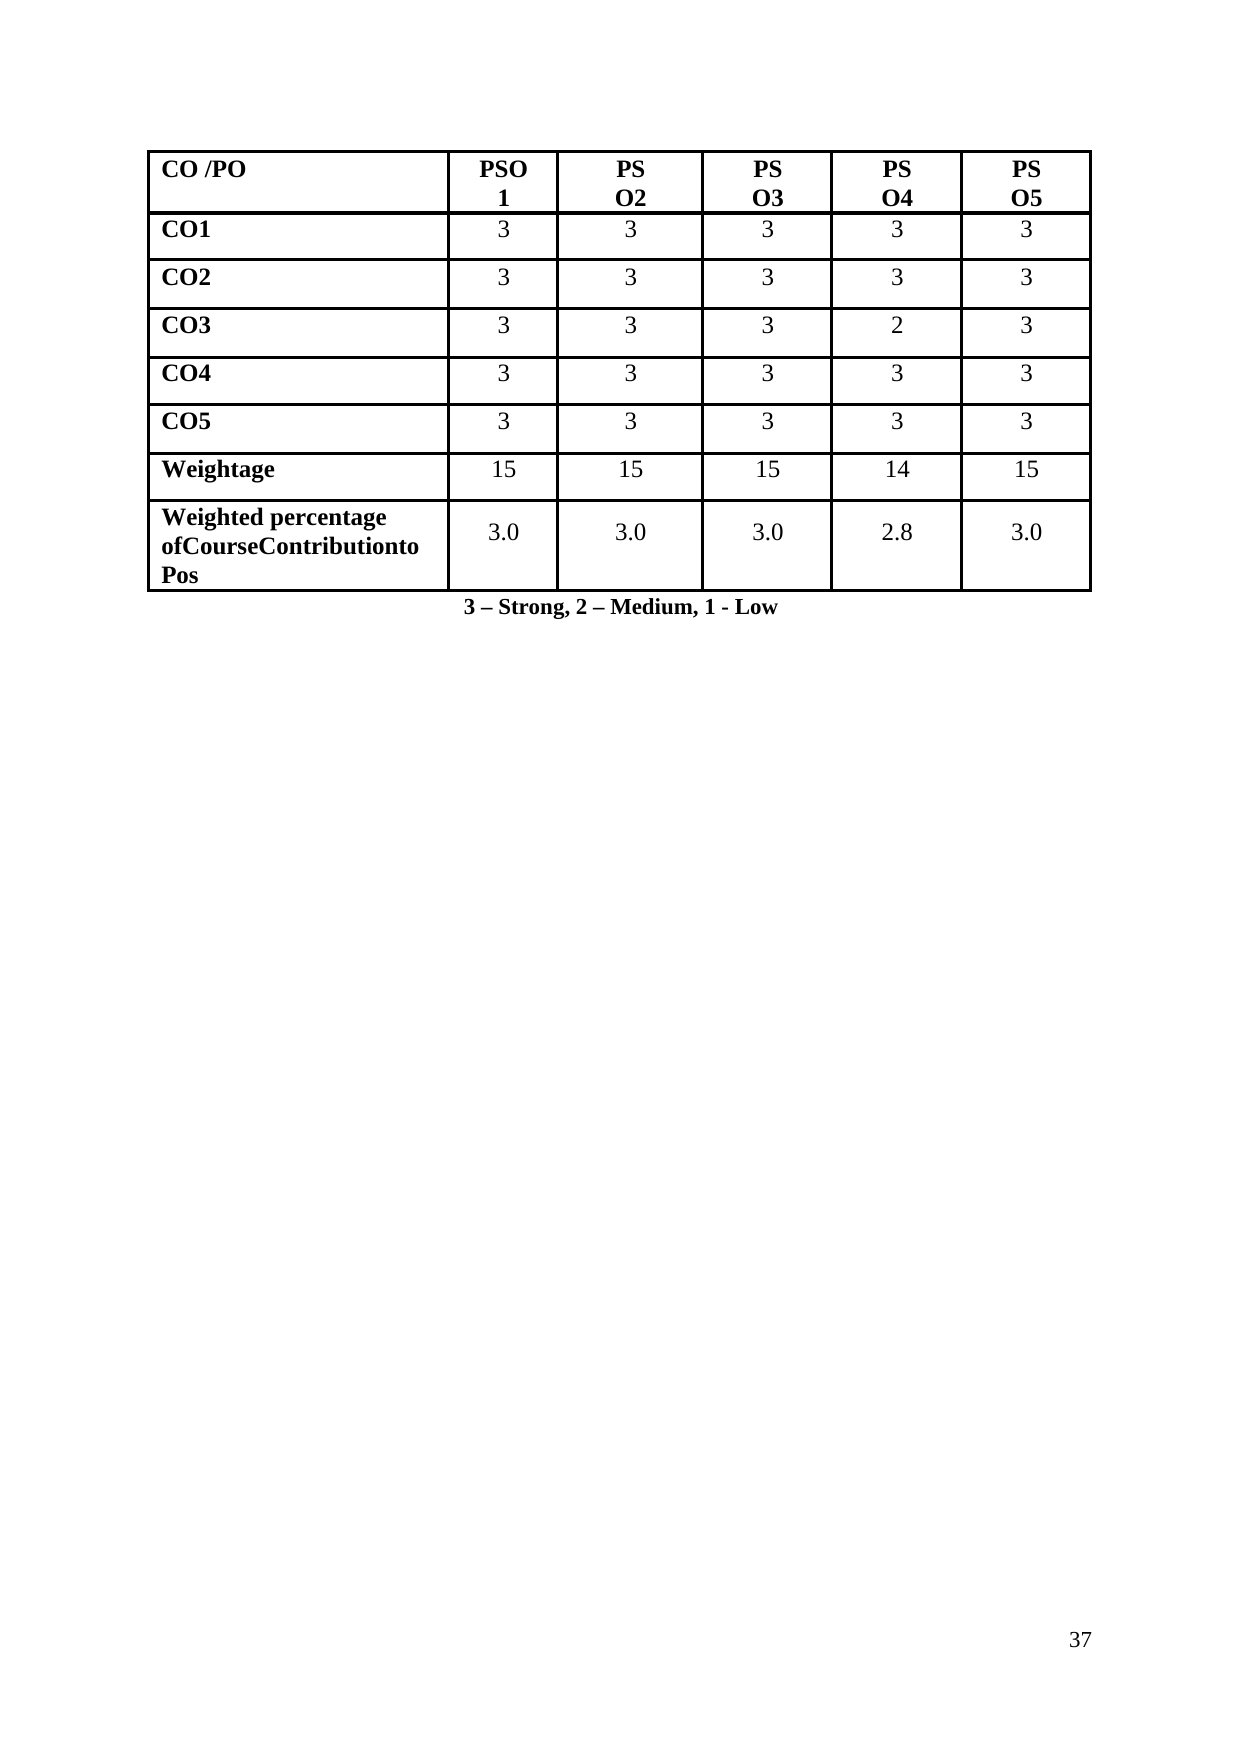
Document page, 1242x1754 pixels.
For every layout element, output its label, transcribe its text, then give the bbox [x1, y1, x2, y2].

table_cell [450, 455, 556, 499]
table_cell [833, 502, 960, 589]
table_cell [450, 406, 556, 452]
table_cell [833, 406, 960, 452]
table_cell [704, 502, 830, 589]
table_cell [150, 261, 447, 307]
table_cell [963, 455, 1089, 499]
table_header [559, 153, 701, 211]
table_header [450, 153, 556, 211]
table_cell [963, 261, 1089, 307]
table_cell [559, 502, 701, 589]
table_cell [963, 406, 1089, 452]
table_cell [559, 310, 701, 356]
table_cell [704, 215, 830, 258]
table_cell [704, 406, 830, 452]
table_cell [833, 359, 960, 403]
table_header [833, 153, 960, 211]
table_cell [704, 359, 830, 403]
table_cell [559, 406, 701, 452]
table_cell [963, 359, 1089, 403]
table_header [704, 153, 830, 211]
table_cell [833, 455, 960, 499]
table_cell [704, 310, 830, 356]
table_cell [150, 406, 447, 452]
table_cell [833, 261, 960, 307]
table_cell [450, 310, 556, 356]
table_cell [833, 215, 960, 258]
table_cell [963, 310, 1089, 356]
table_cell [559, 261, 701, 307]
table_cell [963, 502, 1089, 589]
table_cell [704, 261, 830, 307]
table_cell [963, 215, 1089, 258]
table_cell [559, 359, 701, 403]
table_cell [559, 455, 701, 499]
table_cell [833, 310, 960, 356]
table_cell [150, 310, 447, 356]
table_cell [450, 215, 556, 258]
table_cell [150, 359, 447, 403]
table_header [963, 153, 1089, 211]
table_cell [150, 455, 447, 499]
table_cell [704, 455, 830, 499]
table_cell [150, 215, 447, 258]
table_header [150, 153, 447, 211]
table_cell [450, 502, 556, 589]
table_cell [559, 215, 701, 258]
text 3 – Strong, 2 – Medium, 1 - Low [150, 592, 1092, 620]
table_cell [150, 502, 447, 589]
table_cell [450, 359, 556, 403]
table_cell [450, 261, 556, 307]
